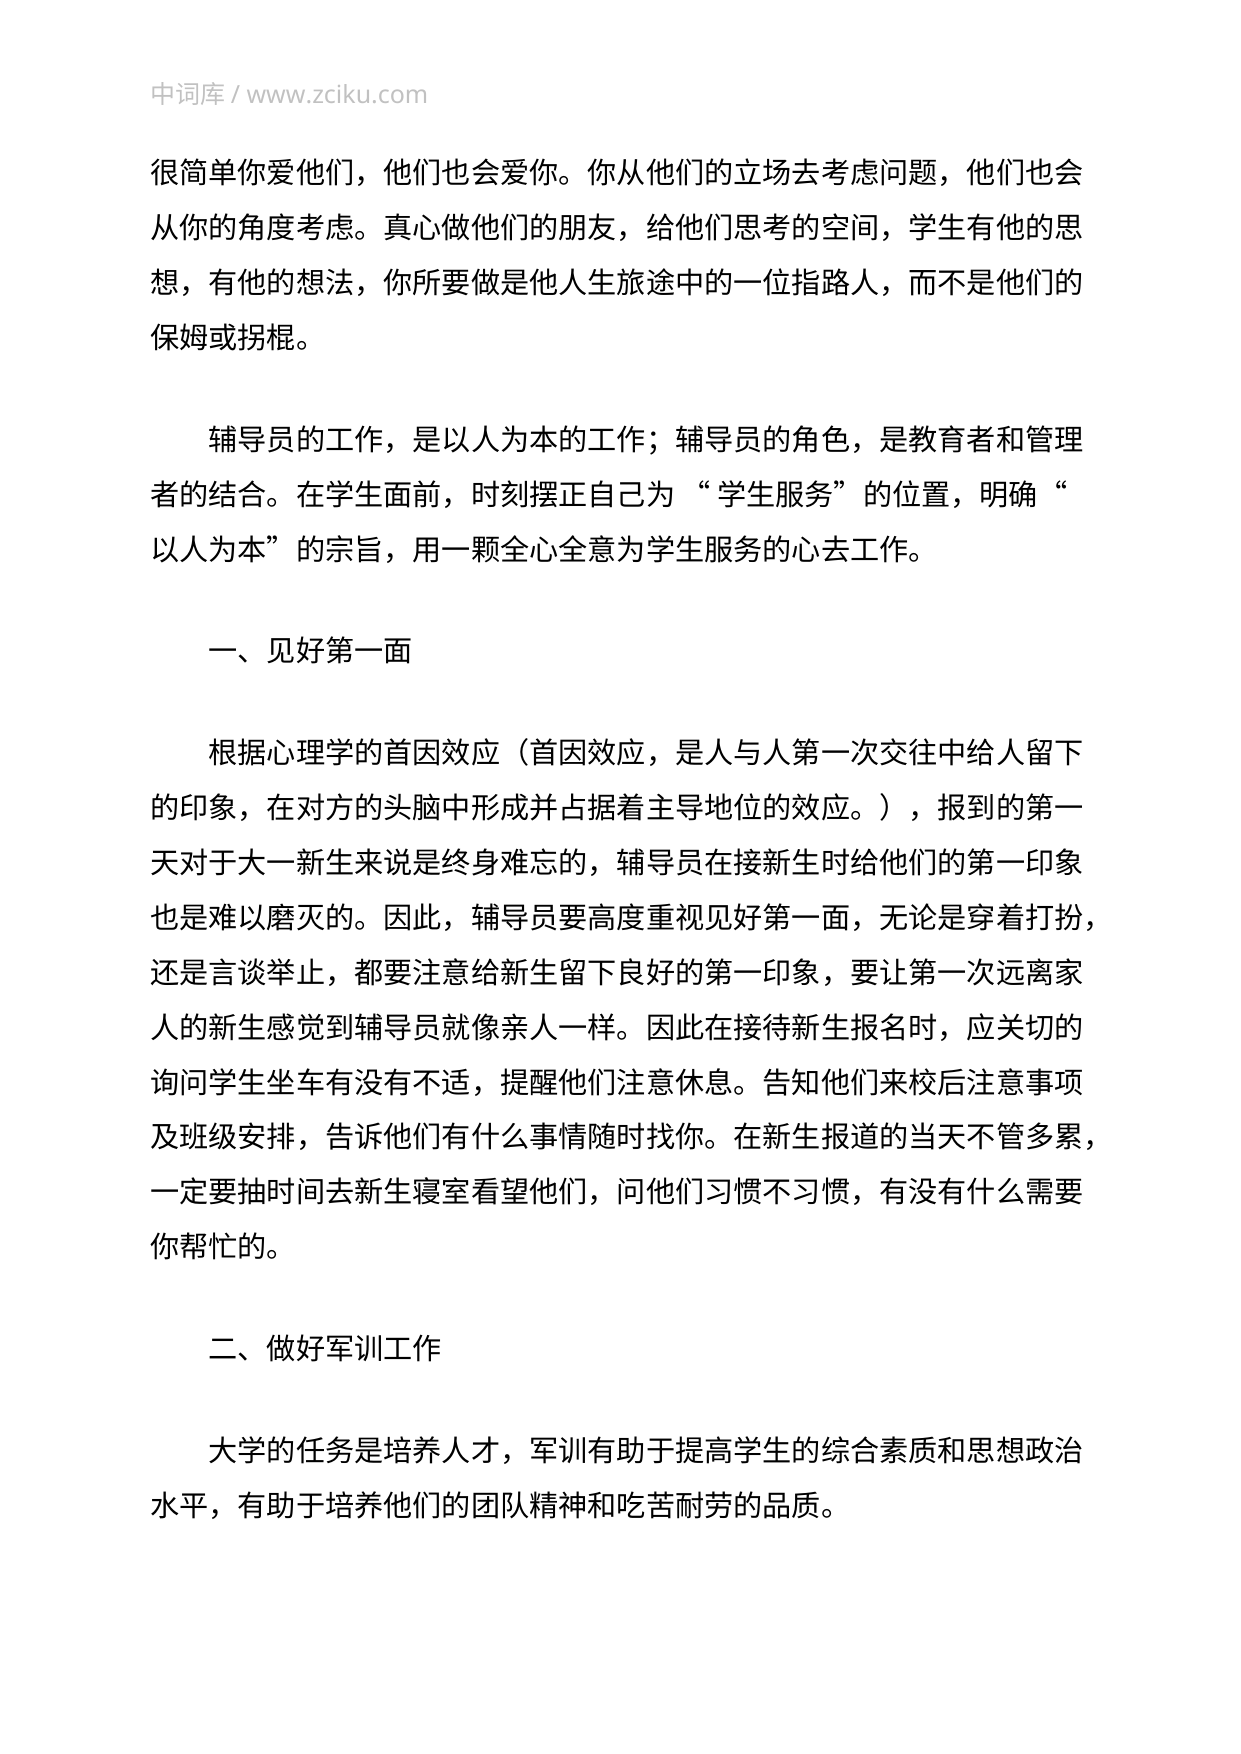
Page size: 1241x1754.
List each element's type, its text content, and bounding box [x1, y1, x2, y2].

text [150, 150, 1090, 357]
text 大学的任务是培养人才，军训有助于提高学生的综合素质和思想政治水平，有助于培养他们的团队精神和吃苦耐劳的品质。 [150, 1427, 1090, 1524]
text 一、见好第一面 [150, 628, 1090, 670]
text 辅导员的工作，是以人为本的工作；辅导员的角色，是教育者和管理者的结合。在学生面前，时刻摆正自己为 “ 学生服务”的位置，明确“ 以人为本”的宗旨，用一颗全心全意为学生服务的心去工作。 [150, 416, 1090, 568]
text 根据心理学的首因效应（首因效应，是人与人第一次交往中给人留下的印象，在对方的头脑中形成并占据着主导地位的效应。），报到的第一天对于大一新生来说是终身难忘的，辅导员在接新生时给他们的第一印象也是难以磨灭的。因此，辅导员要高度重视见好第一面，无论是穿着打扮，还是言谈举止，都要注意给新生留下良好的第一印象，要让第一次远离家人的新生感觉到辅导员就像亲人一样。因此在接待新生报名时，应关切的询问学生坐车有没有不适，提醒他们注意休息。告知他们来校后注意事项及班级安排，告诉他们有什么事情随时找你。在新生报道的当天不管多累，一定要抽时间去新生寝室看望他们，问他们习惯不习惯，有没有什么需要你帮忙的。 [150, 730, 1090, 1266]
text 二、做好军训工作 [150, 1326, 1090, 1368]
